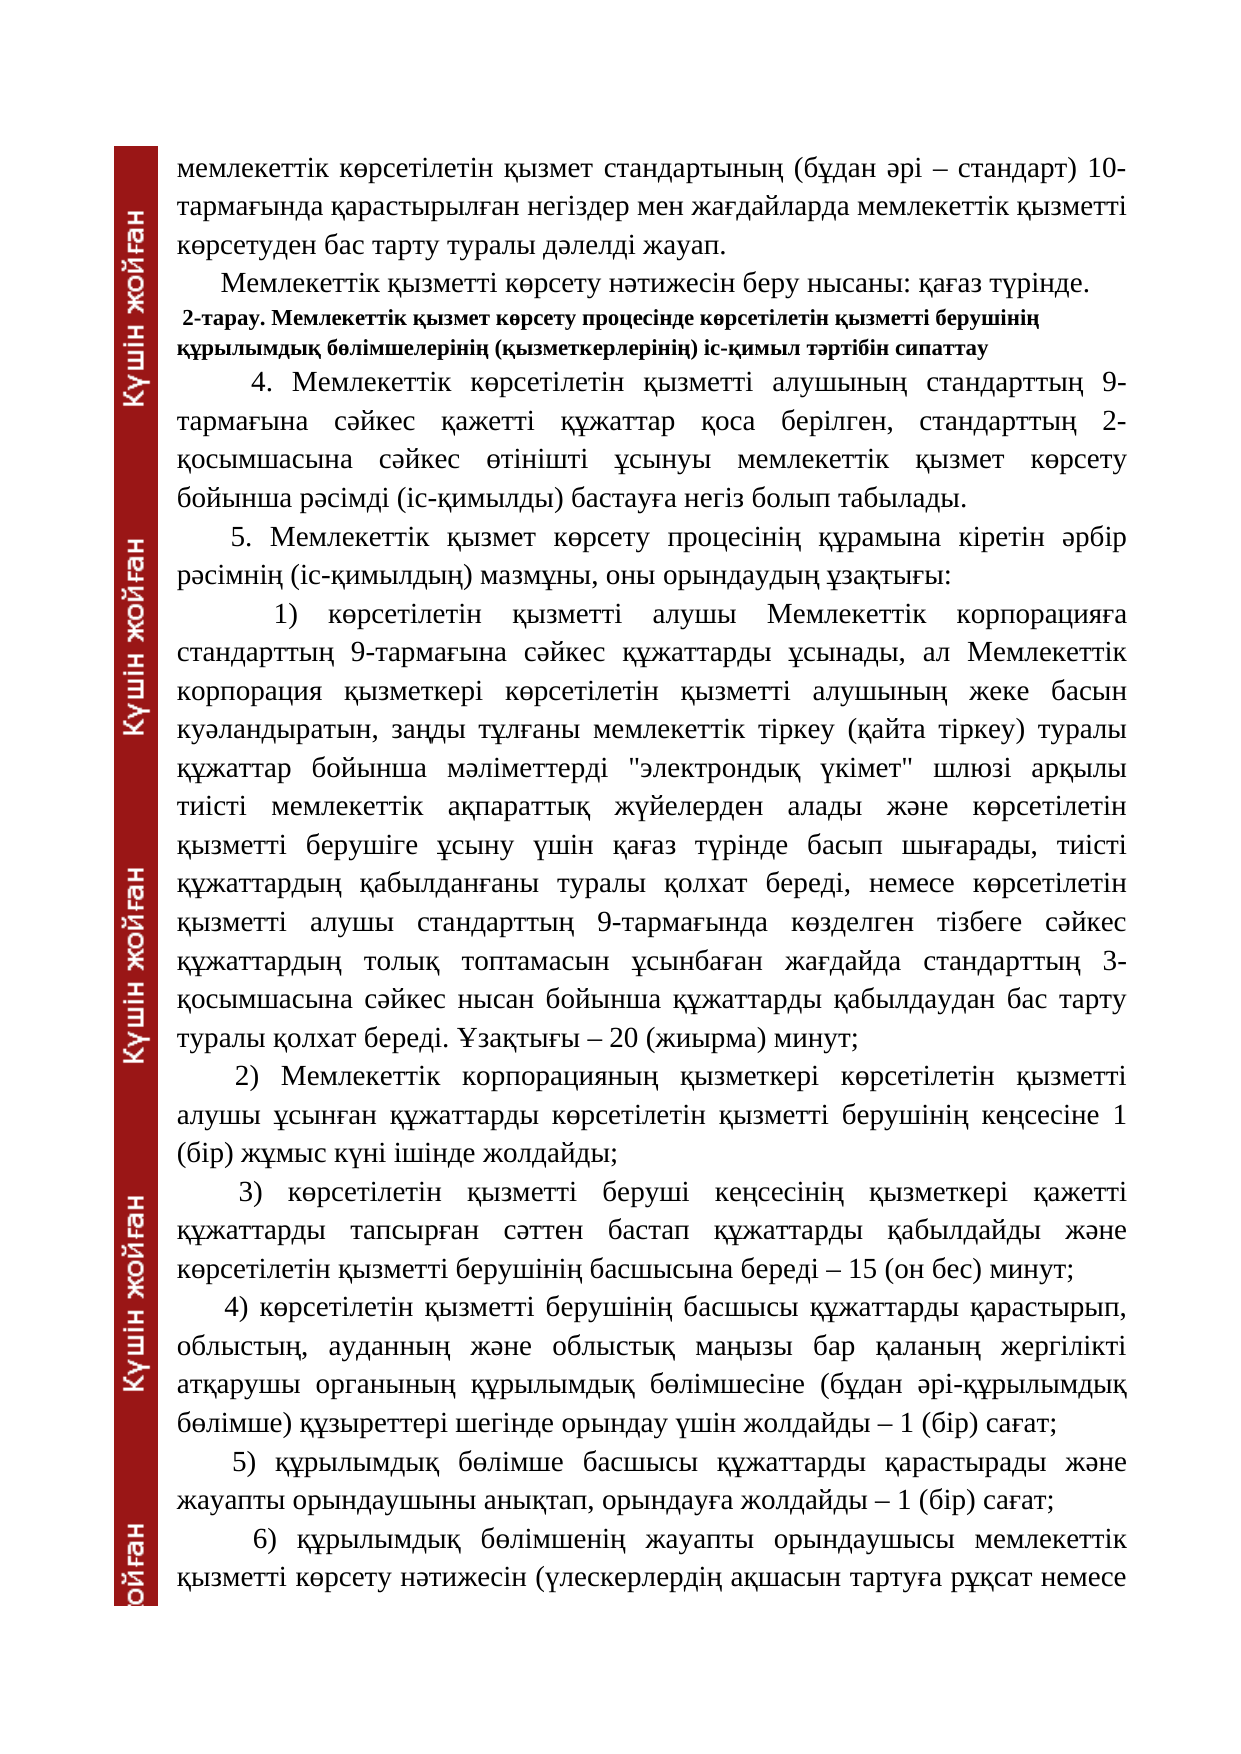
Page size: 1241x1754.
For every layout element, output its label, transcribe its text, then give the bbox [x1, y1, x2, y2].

text 3) көрсетілетін қызметті беруші кеңсесінің қызметкері қажетті құжаттарды тапсырған сәттен бастап құжаттарды қабылдайды және көрсетілетін қызметті берушінің басшысына береді – 15 (он бес) минут; [112, 1174, 1128, 1284]
picture [114, 1284, 158, 1289]
picture [114, 514, 158, 519]
picture [114, 299, 158, 304]
picture [114, 1516, 158, 1521]
text 2-тарау. Мемлекеттік қызмет көрсету процесінде көрсетілетін қызметті берушінің құрылымдық бөлімшелерінің (қызметкерлерінің) іс-қимыл тәртібін сипаттау [112, 304, 1128, 361]
text 1) көрсетілетін қызметті алушы Мемлекеттік корпорацияға стандарттың 9-тармағына сәйкес құжаттарды ұсынады, ал Мемлекеттік корпорация қызметкері көрсетілетін қызметті алушының жеке басын куәландыратын, заңды тұлғаны мемлекеттік тіркеу (қайта тіркеу) туралы құжаттар бойынша мәліметтерді "электрондық үкімет" шлюзі арқылы тиісті мемлекеттік ақпараттық жүйелерден алады және көрсетілетін қызметті берушіге ұсыну үшін қағаз түрінде басып шығарады, тиісті құжаттардың қабылданғаны туралы қолхат береді, немесе көрсетілетін қызметті алушы стандарттың 9-тармағында көзделген тізбеге сәйкес құжаттардың толық топтамасын ұсынбаған жағдайда стандарттың 3-қосымшасына сәйкес нысан бойынша құжаттарды қабылдаудан бас тарту туралы қолхат береді. Ұзақтығы – 20 (жиырма) минут; [112, 596, 1128, 1053]
picture [114, 1169, 158, 1174]
text 5. Мемлекеттік қызмет көрсету процесінің құрамына кіретін әрбір рәсімнің (іс-қимылдың) мазмұны, оны орындаудың ұзақтығы: [112, 519, 1128, 591]
text Мемлекеттік қызметті көрсету нәтижесін беру нысаны: қағаз түрінде. [112, 266, 1128, 299]
picture [114, 1593, 158, 1606]
picture [114, 591, 158, 596]
text 4. Мемлекеттік көрсетілетін қызметті алушының стандарттың 9-тармағына сәйкес қажетті құжаттар қоса берілген, стандарттың 2-қосымшасына сәйкес өтінішті ұсынуы мемлекеттік қызмет көрсету бойынша рәсімді (іс-қимылды) бастауға негіз болып табылады. [112, 364, 1128, 514]
picture [114, 1053, 158, 1058]
text 4) көрсетілетін қызметті берушінің басшысы құжаттарды қарастырып, облыстың, ауданның және облыстық маңызы бар қаланың жергілікті атқарушы органының құрылымдық бөлімшесіне (бұдан әрі-құрылымдық бөлімше) құзыреттері шегінде орындау үшін жолдайды – 1 (бір) сағат; [112, 1289, 1128, 1439]
text 5) құрылымдық бөлімше басшысы құжаттарды қарастырады және жауапты орындаушыны анықтап, орындауға жолдайды – 1 (бір) сағат; [112, 1444, 1128, 1516]
text 2) Мемлекеттік корпорацияның қызметкері көрсетілетін қызметті алушы ұсынған құжаттарды көрсетілетін қызметті берушінің кеңсесіне 1 (бір) жұмыс күні ішінде жолдайды; [112, 1058, 1128, 1169]
picture [114, 146, 158, 150]
picture [114, 261, 158, 266]
picture [114, 1439, 158, 1444]
